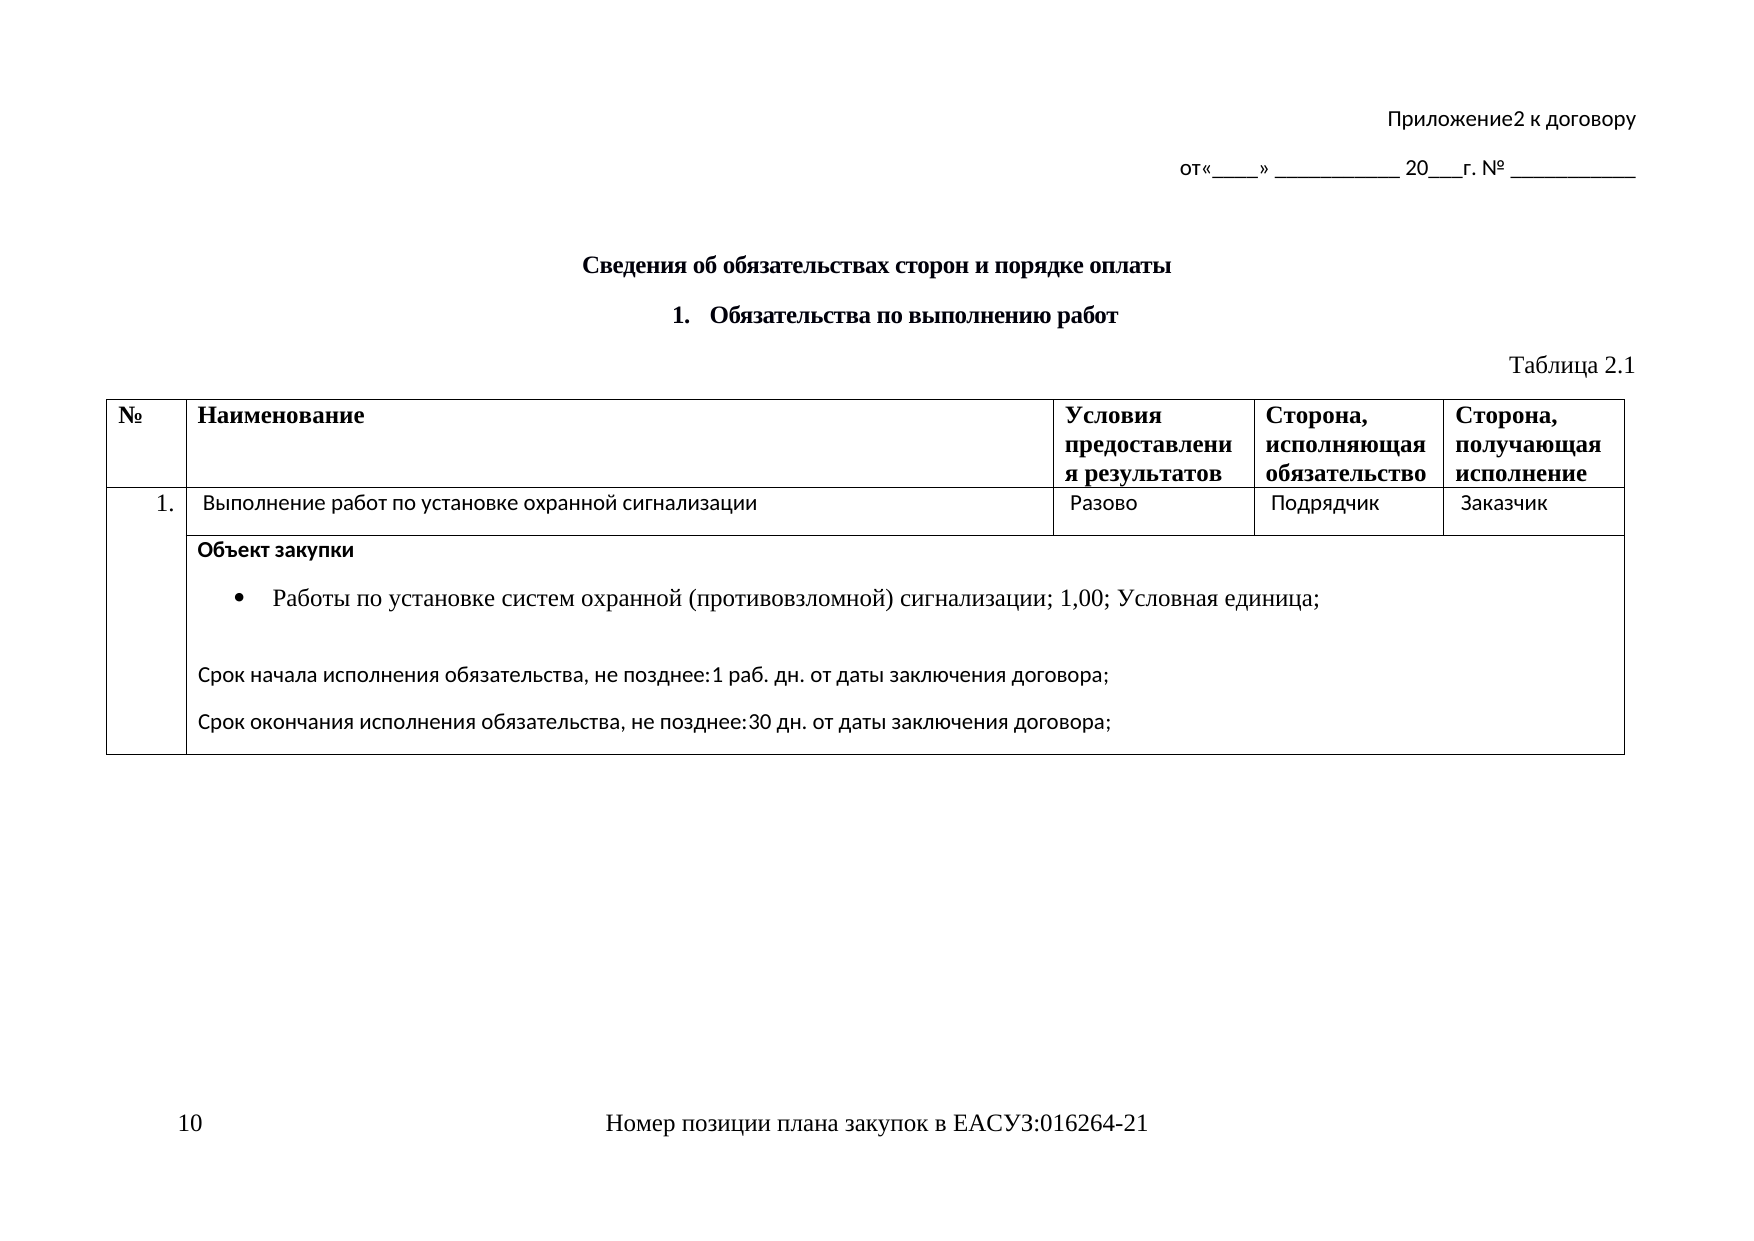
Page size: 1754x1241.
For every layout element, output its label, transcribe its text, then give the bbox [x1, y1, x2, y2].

subtitle Сведения об обязательствах сторон и порядке оплаты [118, 251, 1636, 279]
text отг. № [118, 153, 1636, 181]
text Приложение к [118, 104, 1636, 132]
